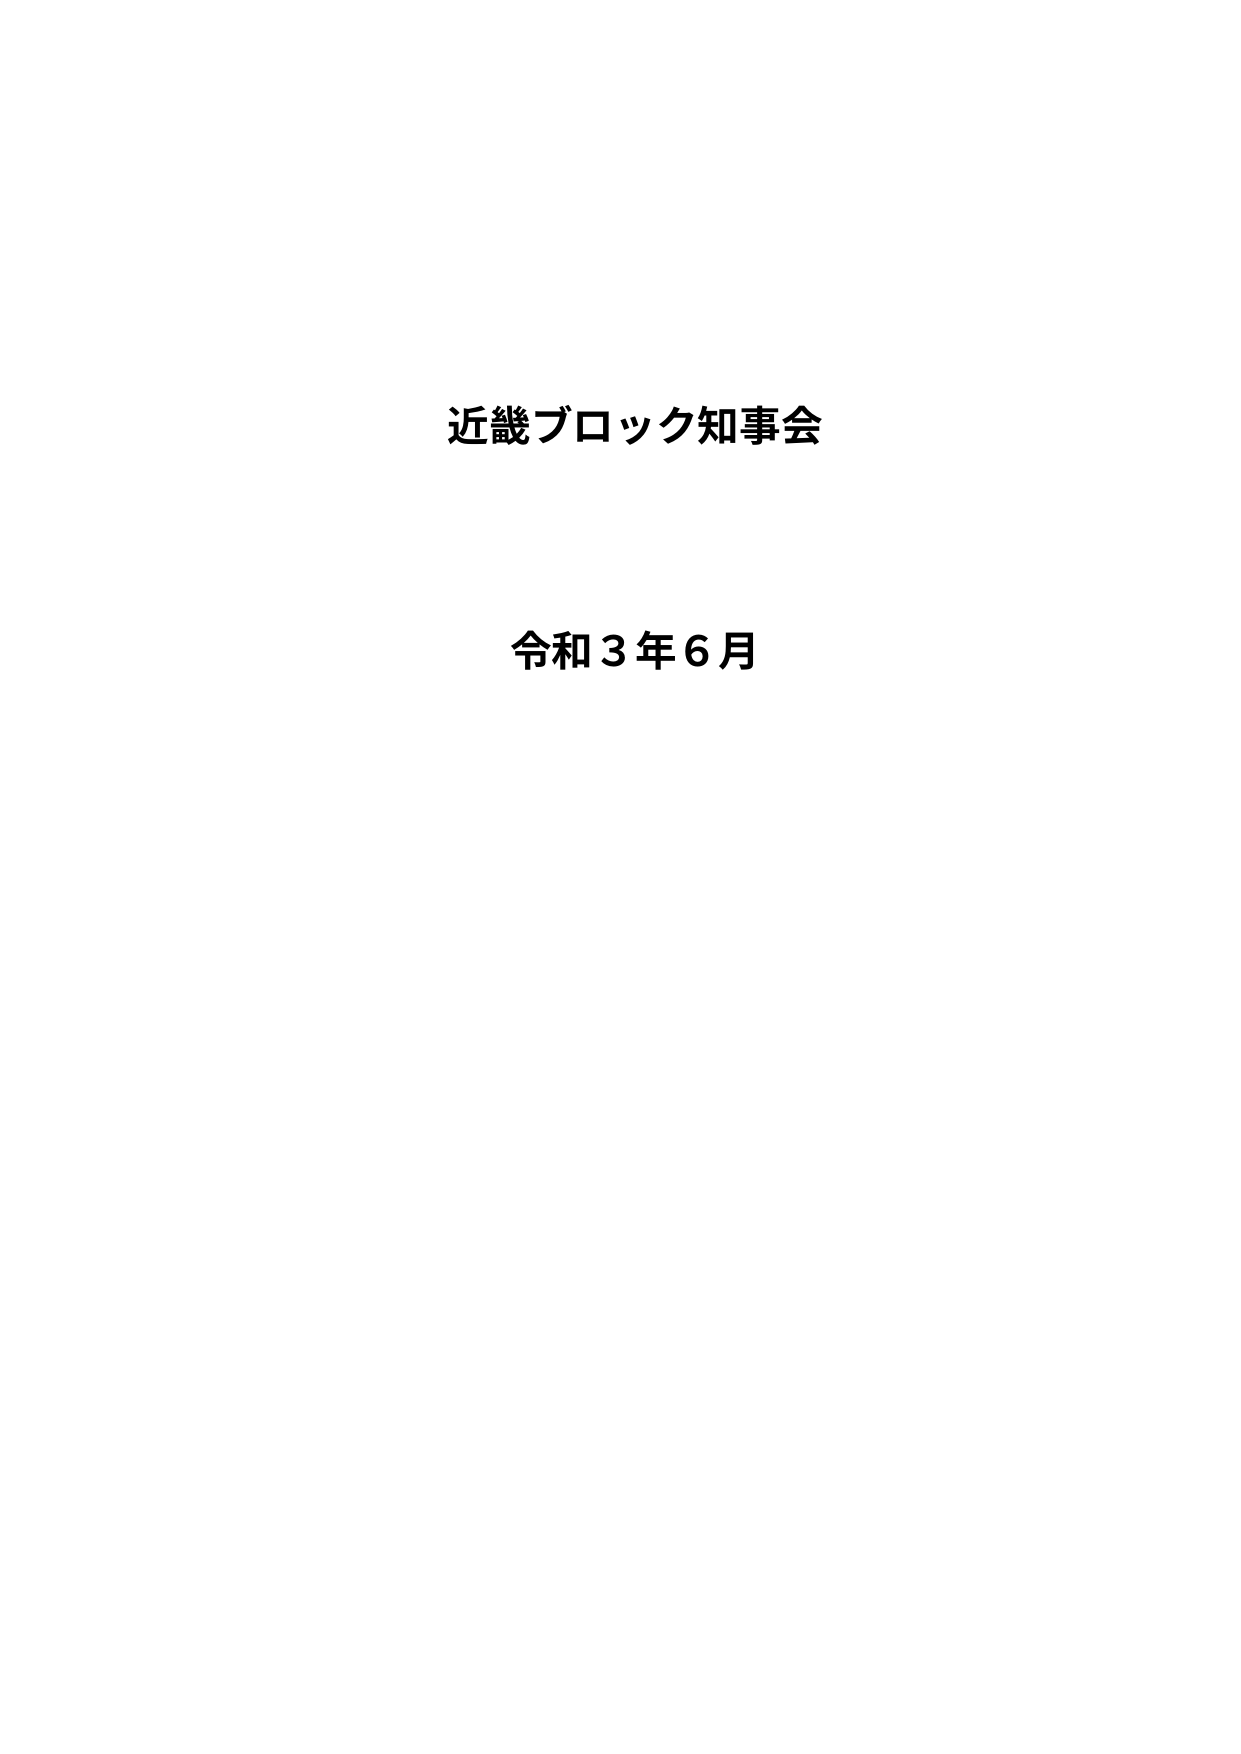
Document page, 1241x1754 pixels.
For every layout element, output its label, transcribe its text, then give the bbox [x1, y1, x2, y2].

text 近畿ブロック知事会 [148, 385, 1122, 460]
text 令和３年６月 [148, 610, 1122, 685]
